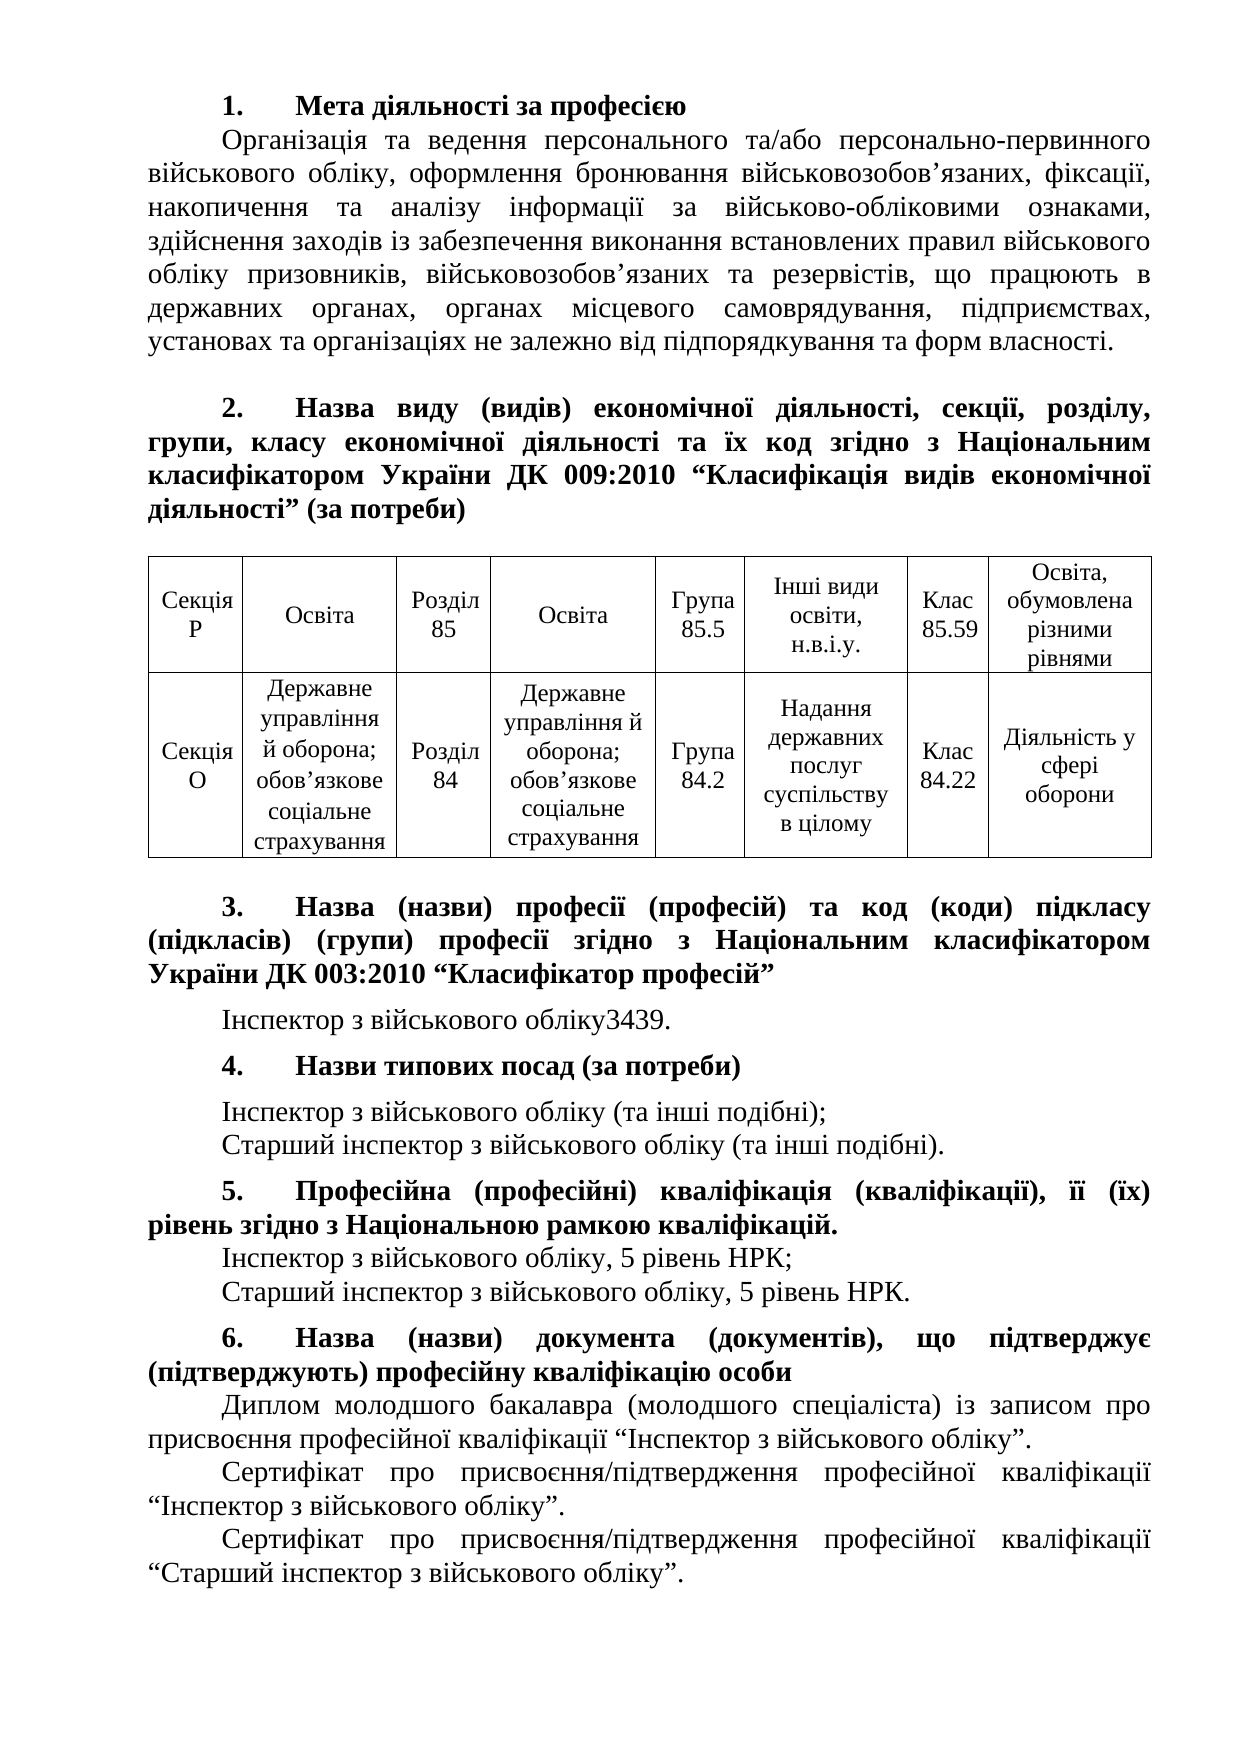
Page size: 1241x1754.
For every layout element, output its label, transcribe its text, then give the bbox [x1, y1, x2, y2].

table_header Інші види освіти, н.в.і.у. [745, 557, 907, 672]
list Назва виду (видів) економічної діяльності, секції, розділу, групи, класу економічної діяльності та їх код згідно з Національним класифікатором України ДК 009:2010 “Класифікація видів економічної діяльності” (за потреби) [148, 390, 1152, 524]
table_header Розділ 85 [397, 557, 490, 672]
table_cell Надання державних послуг суспільству в цілому [745, 673, 907, 857]
table_header Освіта [243, 557, 396, 672]
text Старший інспектор з військового обліку, 5 рівень НРК. [148, 1274, 1152, 1308]
list Мета діяльності за професією [148, 88, 1152, 122]
table_cell Державне управління й оборона; обов’язкове соціальне страхування [491, 673, 655, 857]
text Старший інспектор з військового обліку (та інші подібні). [148, 1127, 1152, 1161]
table_cell Діяльність у сфері оборони [989, 673, 1151, 857]
table_header Секція Р [149, 557, 242, 672]
table_cell Розділ 84 [397, 673, 490, 857]
text Інспектор з військового обліку3439. [148, 1002, 1152, 1035]
table_header Клас 85.59 [908, 557, 988, 672]
text Інспектор з військового обліку, 5 рівень НРК; [148, 1241, 1152, 1274]
table_cell Група 84.2 [656, 673, 744, 857]
text Диплом молодшого бакалавра (молодшого спеціаліста) із записом про присвоєння професійної кваліфікації “Інспектор з військового обліку”. [148, 1387, 1152, 1454]
table_header Освіта [491, 557, 655, 672]
table_cell Державне управління й оборона; обов’язкове соціальне страхування [243, 673, 396, 857]
table_cell Клас 84.22 [908, 673, 988, 857]
text Сертифікат про присвоєння/підтвердження професійної кваліфікації “Інспектор з військового обліку”. [148, 1454, 1152, 1521]
table_header Освіта, обумовлена різними рівнями [989, 557, 1151, 672]
table_header Група 85.5 [656, 557, 744, 672]
text Сертифікат про присвоєння/підтвердження професійної кваліфікації “Старший інспектор з військового обліку”. [148, 1521, 1152, 1588]
list Назви типових посад (за потреби) [148, 1048, 1152, 1081]
text Інспектор з військового обліку (та інші подібні); [207, 1094, 1152, 1127]
list Назва (назви) професії (професій) та код (коди) підкласу (підкласів) (групи) професії згідно з Національним класифікатором України ДК 003:2010 “Класифікатор професій” [148, 889, 1152, 989]
list Професійна (професійні) кваліфікація (кваліфікації), її (їх) рівень згідно з Національною рамкою кваліфікацій. [148, 1173, 1152, 1241]
text Організація та ведення персонального та/або персонально-первинного військового обліку, оформлення бронювання військовозобов’язаних, фіксації, накопичення та аналізу інформації за військово-обліковими ознаками, здійснення заходів із забезпечення виконання встановлених правил військового обліку призовників, військовозобов’язаних та резервістів, що працюють в державних органах, органах місцевого самоврядування, підприємствах, установах та організаціях не залежно від підпорядкування та форм власності. [148, 122, 1152, 357]
list Назва (назви) документа (документів), що підтверджує (підтверджують) професійну кваліфікацію особи [148, 1320, 1152, 1387]
table_cell Секція О [149, 673, 242, 857]
